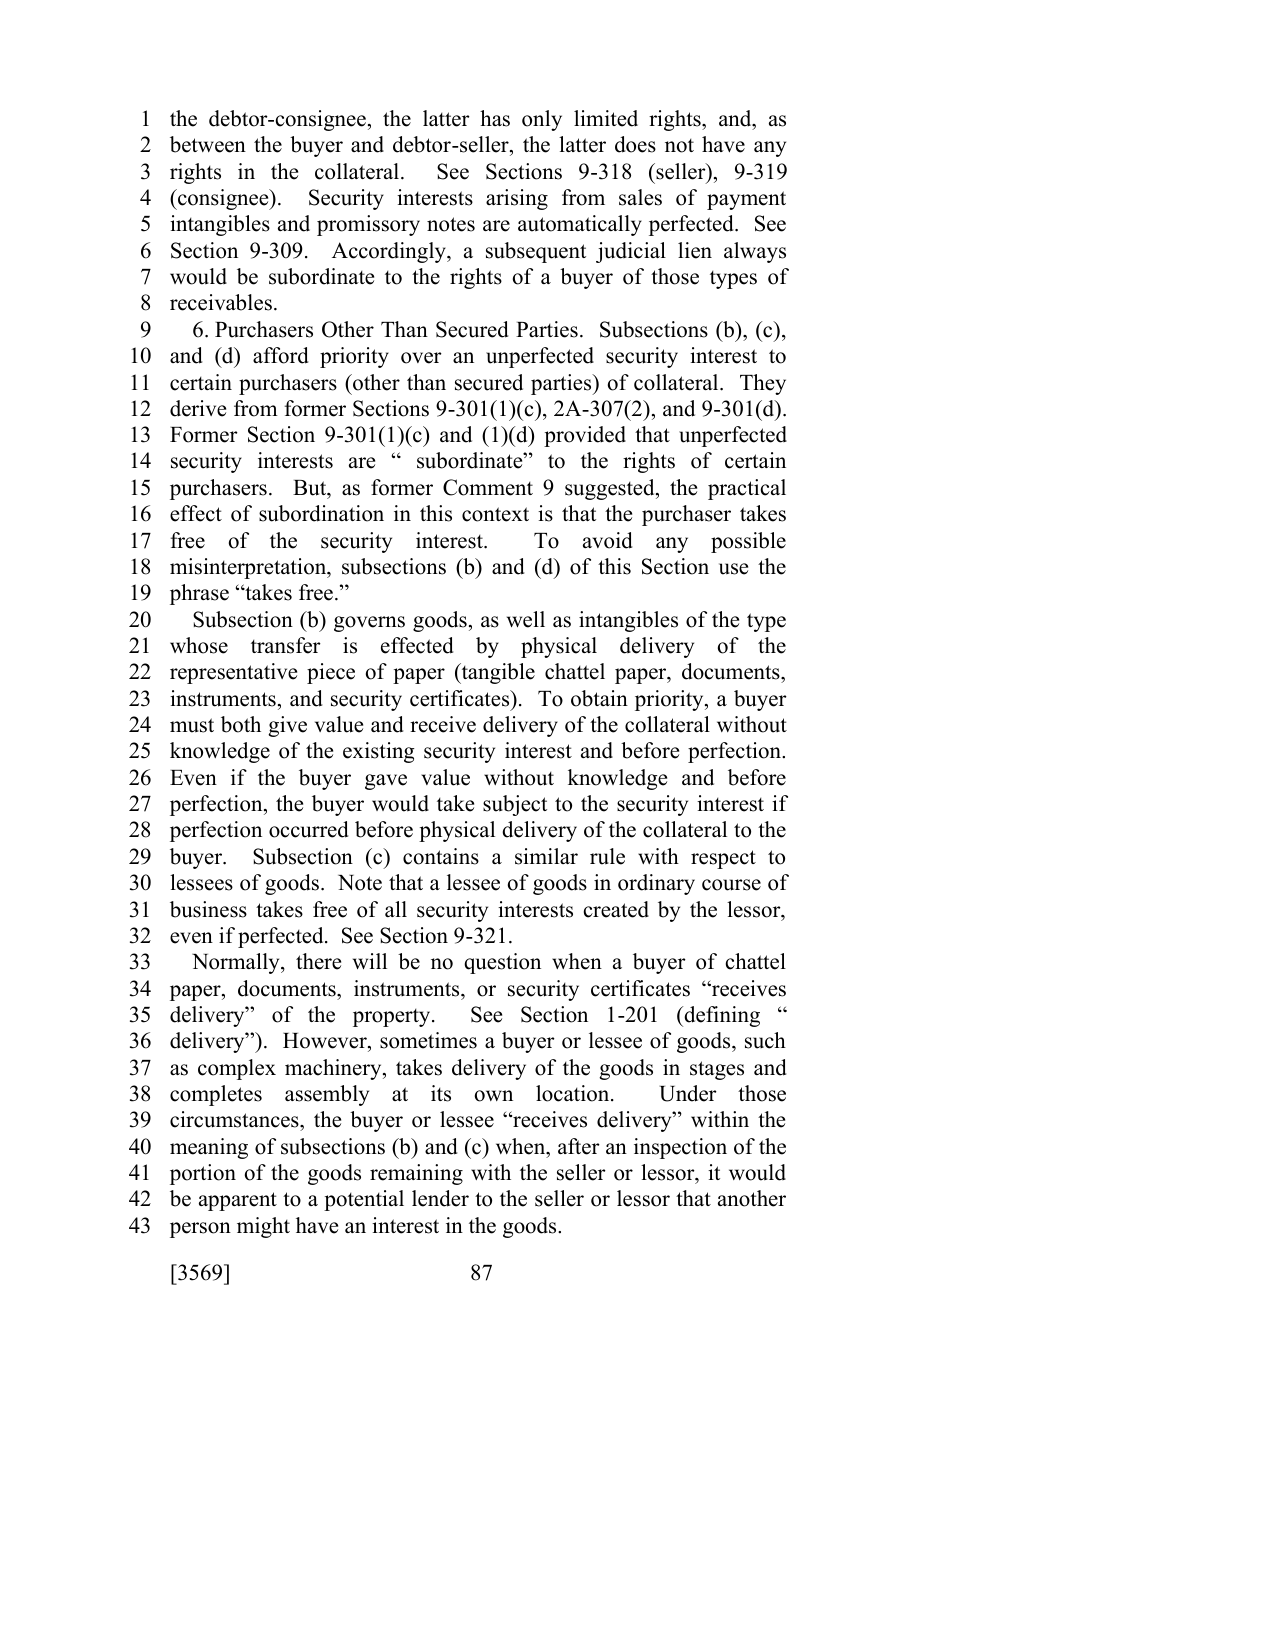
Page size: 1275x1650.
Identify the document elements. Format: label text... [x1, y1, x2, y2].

text Subsection (b) governs goods, as well as intangibles of the type whose transfer is effected by physical delivery of the representative piece of paper (tangible chattel paper, documents, instruments, and security certificates). To obtain priority, a buyer must both give value and receive delivery of the collateral without knowledge of the existing security interest and before perfection. Even if the buyer gave value without knowledge and before perfection, the buyer would take subject to the security interest if perfection occurred before physical delivery of the collateral to the buyer. Subsection (c) contains a similar rule with respect to lessees of goods. Note that a lessee of goods in ordinary course of business takes free of all security interests created by the lessor, even if perfected. See Section 9-321. [169, 606, 787, 948]
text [169, 105, 787, 316]
text Normally, there will be no question when a buyer of chattel paper, documents, instruments, or security certificates “receives delivery” of the property. See Section 1-201 (defining “ delivery”). However, sometimes a buyer or lessee of goods, such as complex machinery, takes delivery of the goods in stages and completes assembly at its own location. Under those circumstances, the buyer or lessee “receives delivery” within the meaning of subsections (b) and (c) when, after an inspection of the portion of the goods remaining with the seller or lessor, it would be apparent to a potential lender to the seller or lessor that another person might have an interest in the goods. [169, 948, 787, 1238]
text 6. Purchasers Other Than Secured Parties. Subsections (b), (c), and (d) afford priority over an unperfected security interest to certain purchasers (other than secured parties) of collateral. They derive from former Sections 9-301(1)(c), 2A-307(2), and 9-301(d). Former Section 9-301(1)(c) and (1)(d) provided that unperfected security interests are “ subordinate” to the rights of certain purchasers. But, as former Comment 9 suggested, the practical effect of subordination in this context is that the purchaser takes free of the security interest. To avoid any possible misinterpretation, subsections (b) and (d) of this Section use the phrase “takes free.” [169, 316, 787, 606]
